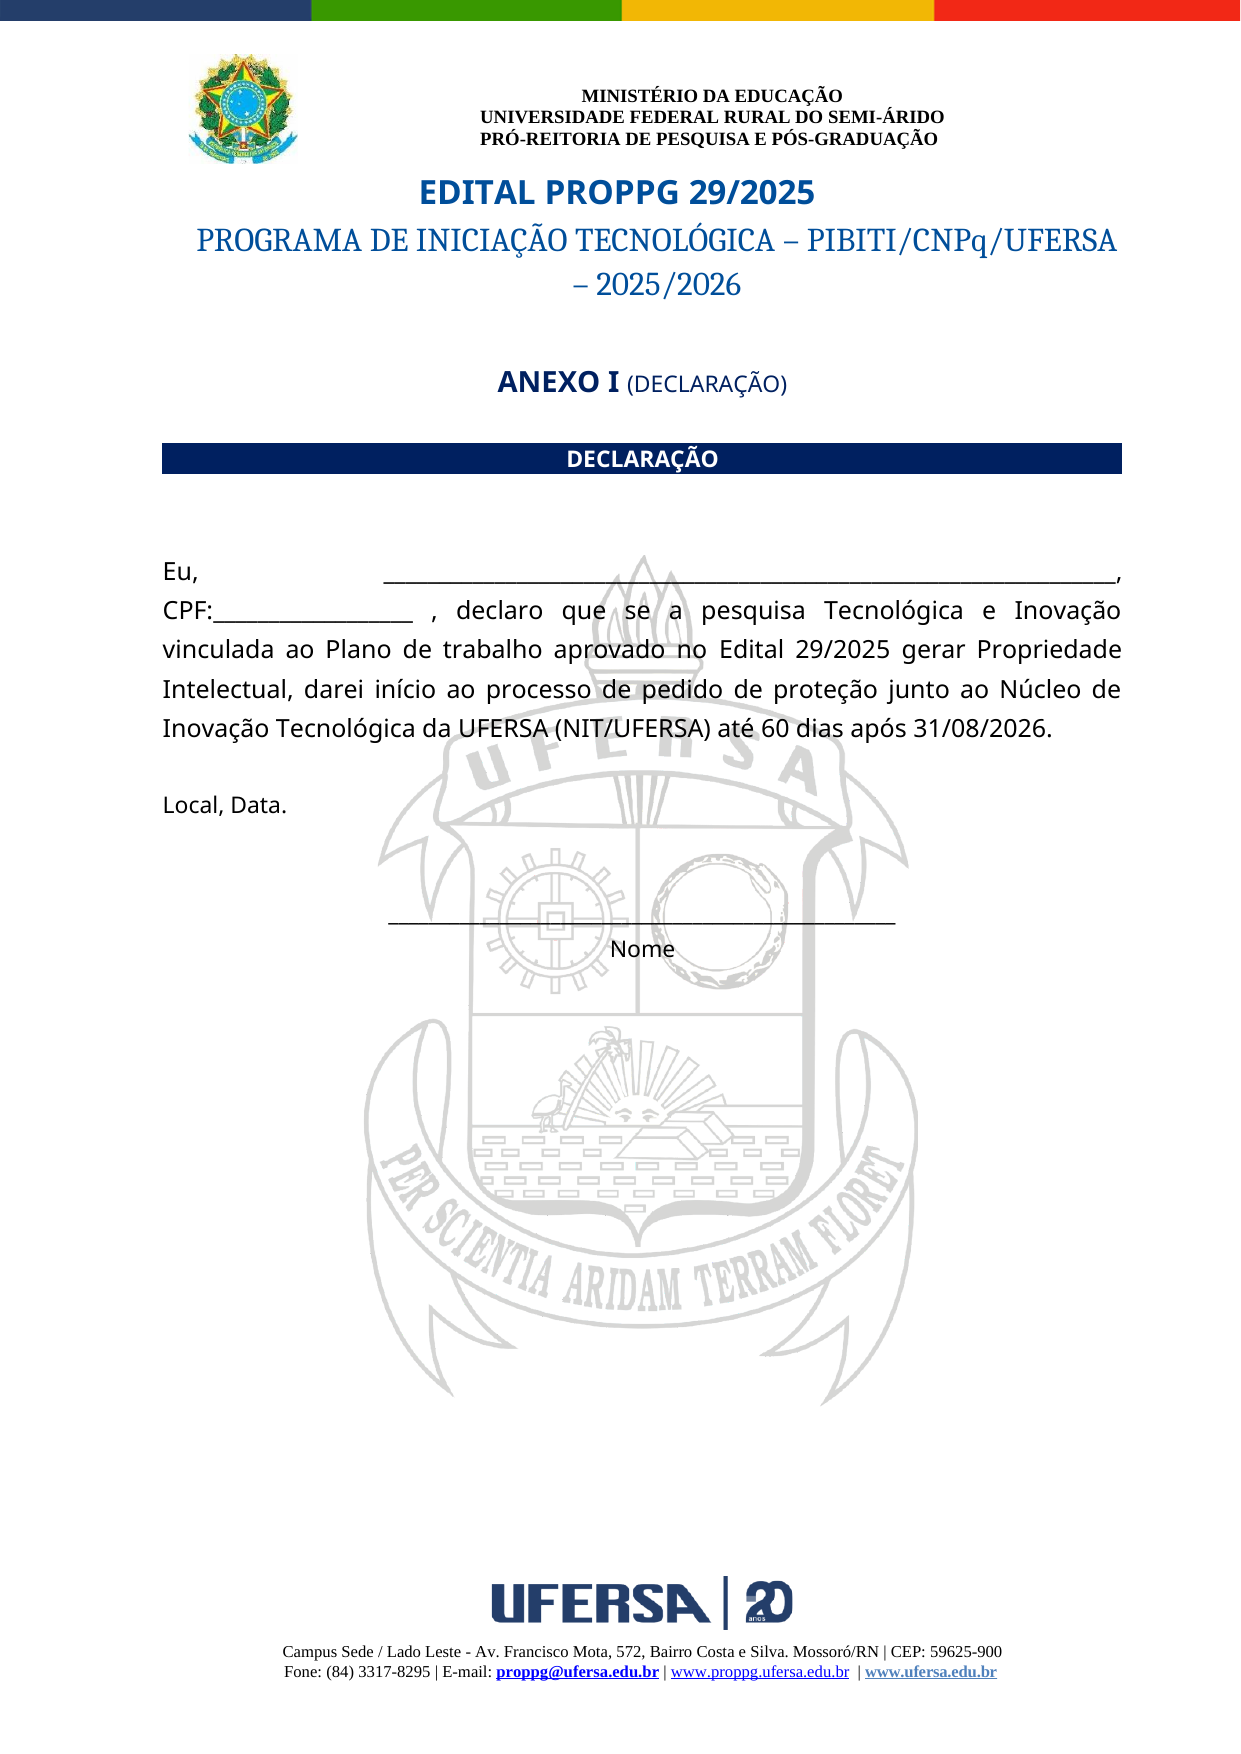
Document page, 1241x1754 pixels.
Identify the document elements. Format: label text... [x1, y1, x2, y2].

picture [188, 54, 298, 164]
text __________________________________________________ [162, 897, 1122, 928]
picture [363, 820, 918, 897]
picture [363, 964, 918, 1407]
text DECLARAÇÃO [162, 443, 1122, 474]
text Local, Data. [162, 789, 1122, 820]
text PROGRAMA DE INICIAÇÃO TECNOLÓGICA – PIBITI/CNPq/UFERSA – 2025/2026 [191, 221, 1122, 303]
text Eu, __________________________________________________________________, CPF:__________________ , declaro que se a pesquisa Tecnológica e Inovação vinculada ao Plano de trabalho aprovado no Edital 29/2025 gerar Propriedade Intelectual, darei início ao processo de pedido de proteção junto ao Núcleo de Inovação Tecnológica da UFERSA (NIT/UFERSA) até 60 dias após 31/08/2026. [162, 554, 1122, 744]
picture [491, 1576, 793, 1630]
picture [363, 744, 918, 789]
picture [363, 928, 918, 933]
picture [0, 0, 1241, 21]
text ANEXO I (DECLARAÇÃO) [162, 361, 1122, 401]
text Nome [162, 933, 1122, 964]
title EDITAL PROPPG 29/2025 [168, 169, 1066, 214]
